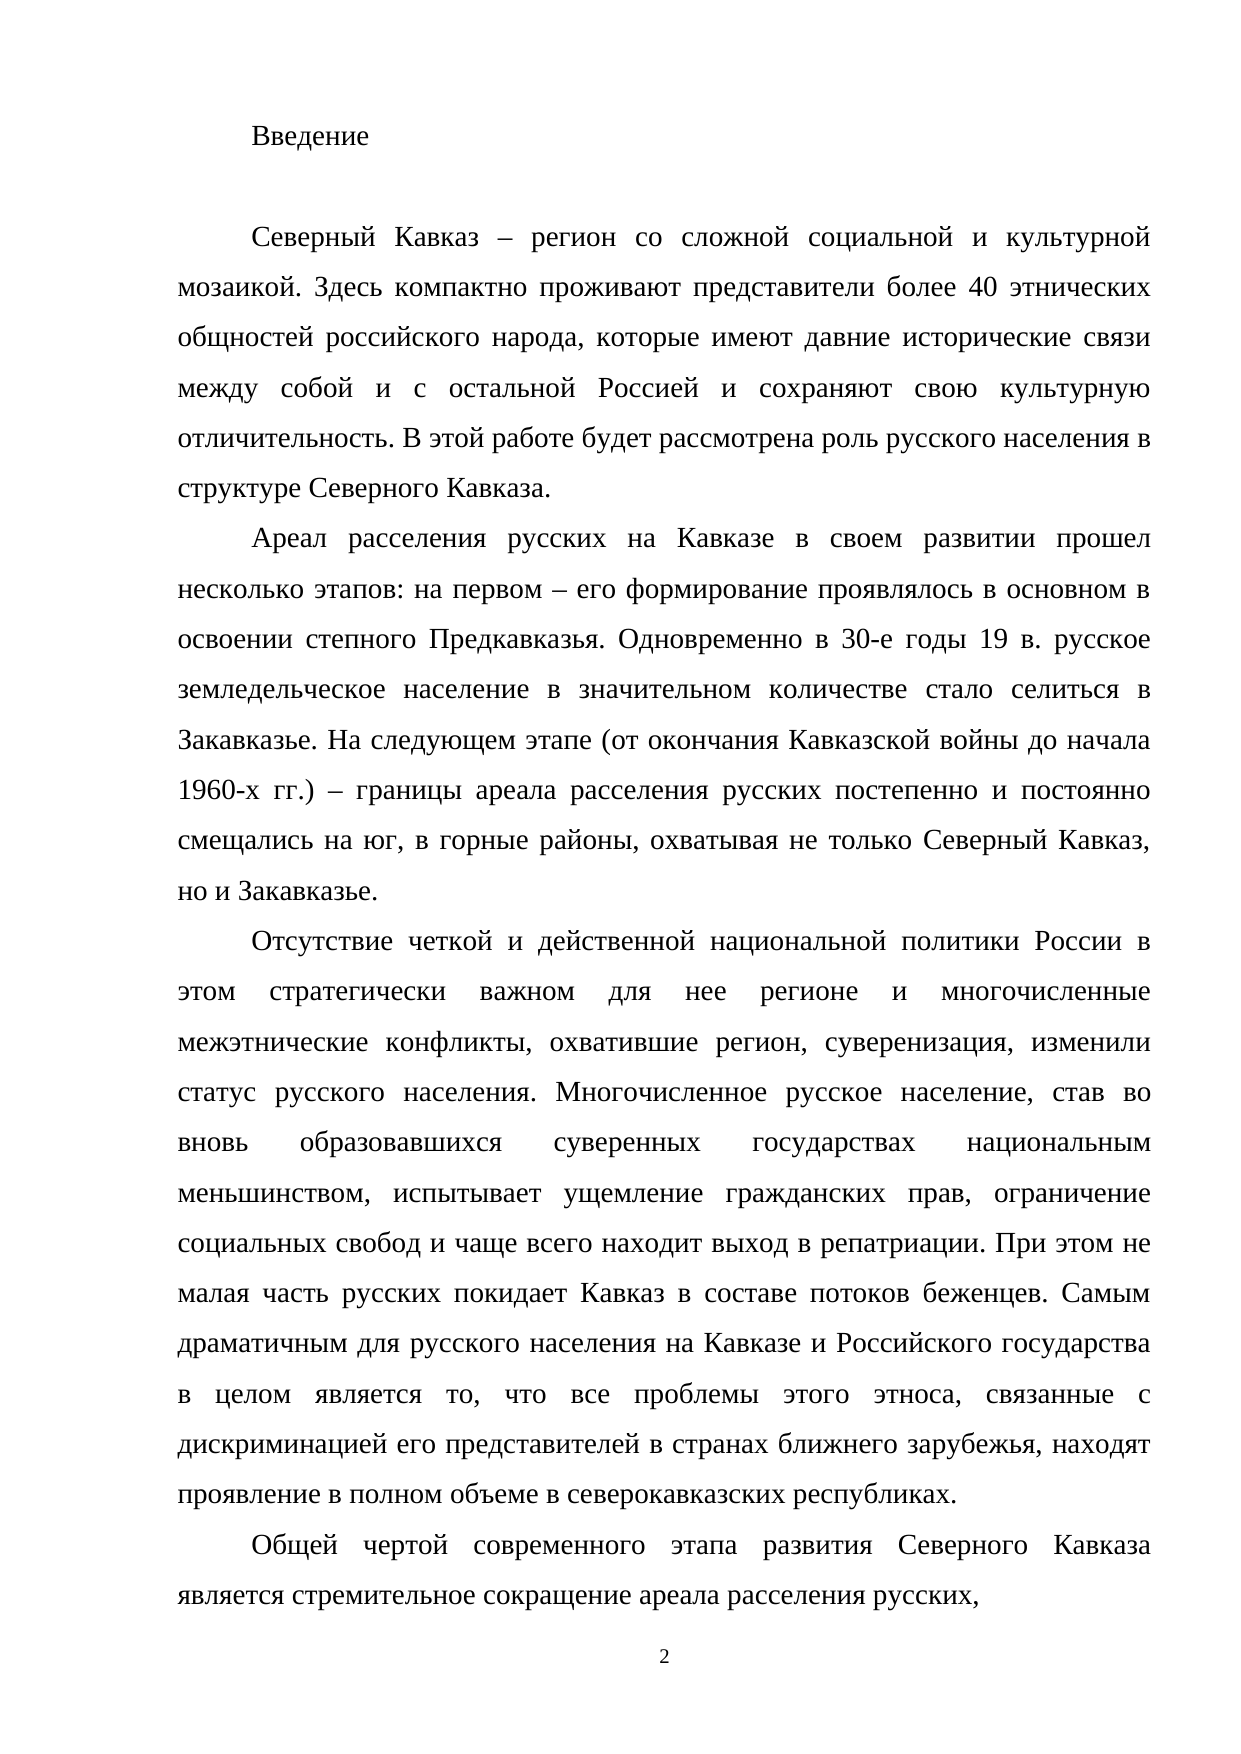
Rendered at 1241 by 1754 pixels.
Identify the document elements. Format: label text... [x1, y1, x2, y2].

text Ареал расселения русских на Кавказе в своем развитии прошел несколько этапов: на первом – его формирование проявлялось в основном в освоении степного Предкавказья. Одновременно в 30-е годы 19 в. русское земледельческое население в значительном количестве стало селиться в Закавказье. На следующем этапе (от окончания Кавказской войны до начала 1960-х гг.) – границы ареала расселения русских постепенно и постоянно смещались на юг, в горные районы, охватывая не только Северный Кавказ, но и Закавказье. [177, 521, 1152, 906]
text Отсутствие четкой и действенной национальной политики России в этом стратегически важном для нее регионе и многочисленные межэтнические конфликты, охватившие регион, суверенизация, изменили статус русского населения. Многочисленное русское население, став во вновь образовавшихся суверенных государствах национальным меньшинством, испытывает ущемление гражданских прав, ограничение социальных свобод и чаще всего находит выход в репатриации. При этом не малая часть русских покидает Кавказ в составе потоков беженцев. Самым драматичным для русского населения на Кавказе и Российского государства в целом является то, что все проблемы этого этноса, связанные с дискриминацией его представителей в странах ближнего зарубежья, находят проявление в полном объеме в северокавказских республиках. [177, 923, 1152, 1510]
text Общей чертой современного этапа развития Северного Кавказа является стремительное сокращение ареала расселения русских, [177, 1527, 1152, 1611]
text Северный Кавказ – регион со сложной социальной и культурной мозаикой. Здесь компактно проживают представители более 40 этнических общностей российского народа, которые имеют давние исторические связи между собой и с остальной Россией и сохраняют свою культурную отличительность. В этой работе будет рассмотрена роль русского населения в структуре Северного Кавказа. [177, 219, 1152, 504]
text Введение [177, 118, 1152, 152]
